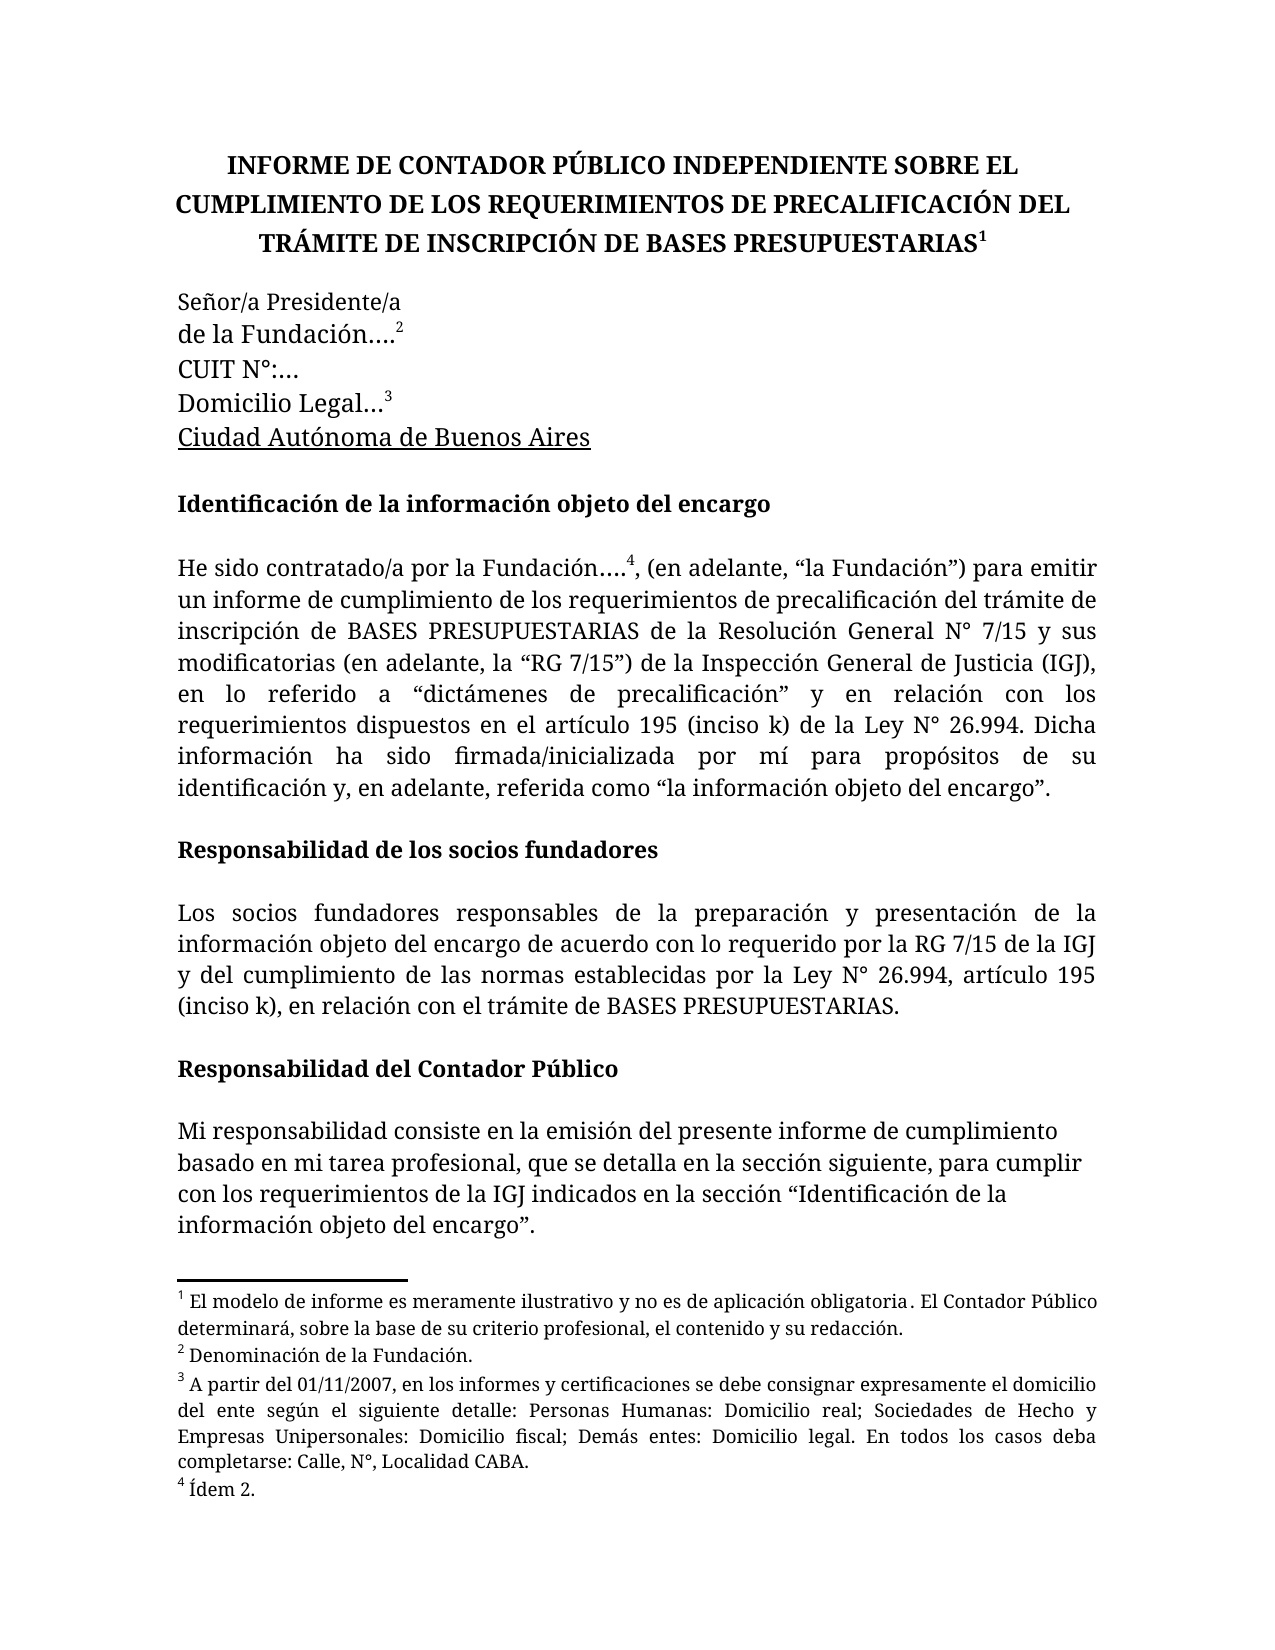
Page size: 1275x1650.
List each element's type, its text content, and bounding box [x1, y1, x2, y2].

text Responsabilidad de los socios fundadores [177, 834, 1098, 865]
text Domicilio Legal… [177, 385, 1098, 419]
text Señor/a Presidente/a [177, 286, 1098, 317]
text Identificación de la información objeto del encargo [177, 487, 1098, 519]
text He sido contratado/a por la Fundación…., (en adelante, “la Fundación”) para emitir un informe de cumplimiento de los requerimientos de precalificación del trámite de inscripción de BASES PRESUPUESTARIAS de la Resolución General N° 7/15 y sus modificatorias (en adelante, la “RG 7/15”) de la Inspección General de Justicia (IGJ), en lo referido a “dictámenes de precalificación” y en relación con los requerimientos dispuestos en el artículo 195 (inciso k) de la Ley N° 26.994. Dicha información ha sido firmada/inicializada por mí para propósitos de su identificación y, en adelante, referida como “la información objeto del encargo”. [177, 550, 1098, 803]
text de la Fundación…. [177, 317, 1098, 351]
text Ciudad Autónoma de Buenos Aires [177, 419, 1098, 453]
text Los socios fundadores responsables de la preparación y presentación de la información objeto del encargo de acuerdo con lo requerido por la RG 7/15 de la IGJ y del cumplimiento de las normas establecidas por la Ley N° 26.994, artículo 195 (inciso k), en relación con el trámite de BASES PRESUPUESTARIAS. [177, 897, 1098, 1022]
text CUIT N°:… [177, 351, 1098, 385]
text Mi responsabilidad consiste en la emisión del presente informe de cumplimiento basado en mi tarea profesional, que se detalla en la sección siguiente, para cumplir con los requerimientos de la IGJ indicados en la sección “Identificación de la información objeto del encargo”. [177, 1115, 1098, 1240]
text INFORME DE CONTADOR PÚBLICO INDEPENDIENTE SOBRE EL CUMPLIMIENTO DE LOS REQUERIMIENTOS DE PRECALIFICACIÓN DEL TRÁMITE DE INSCRIPCIÓN DE BASES PRESUPUESTARIAS [148, 148, 1098, 260]
text Responsabilidad del Contador Público [177, 1053, 1098, 1084]
